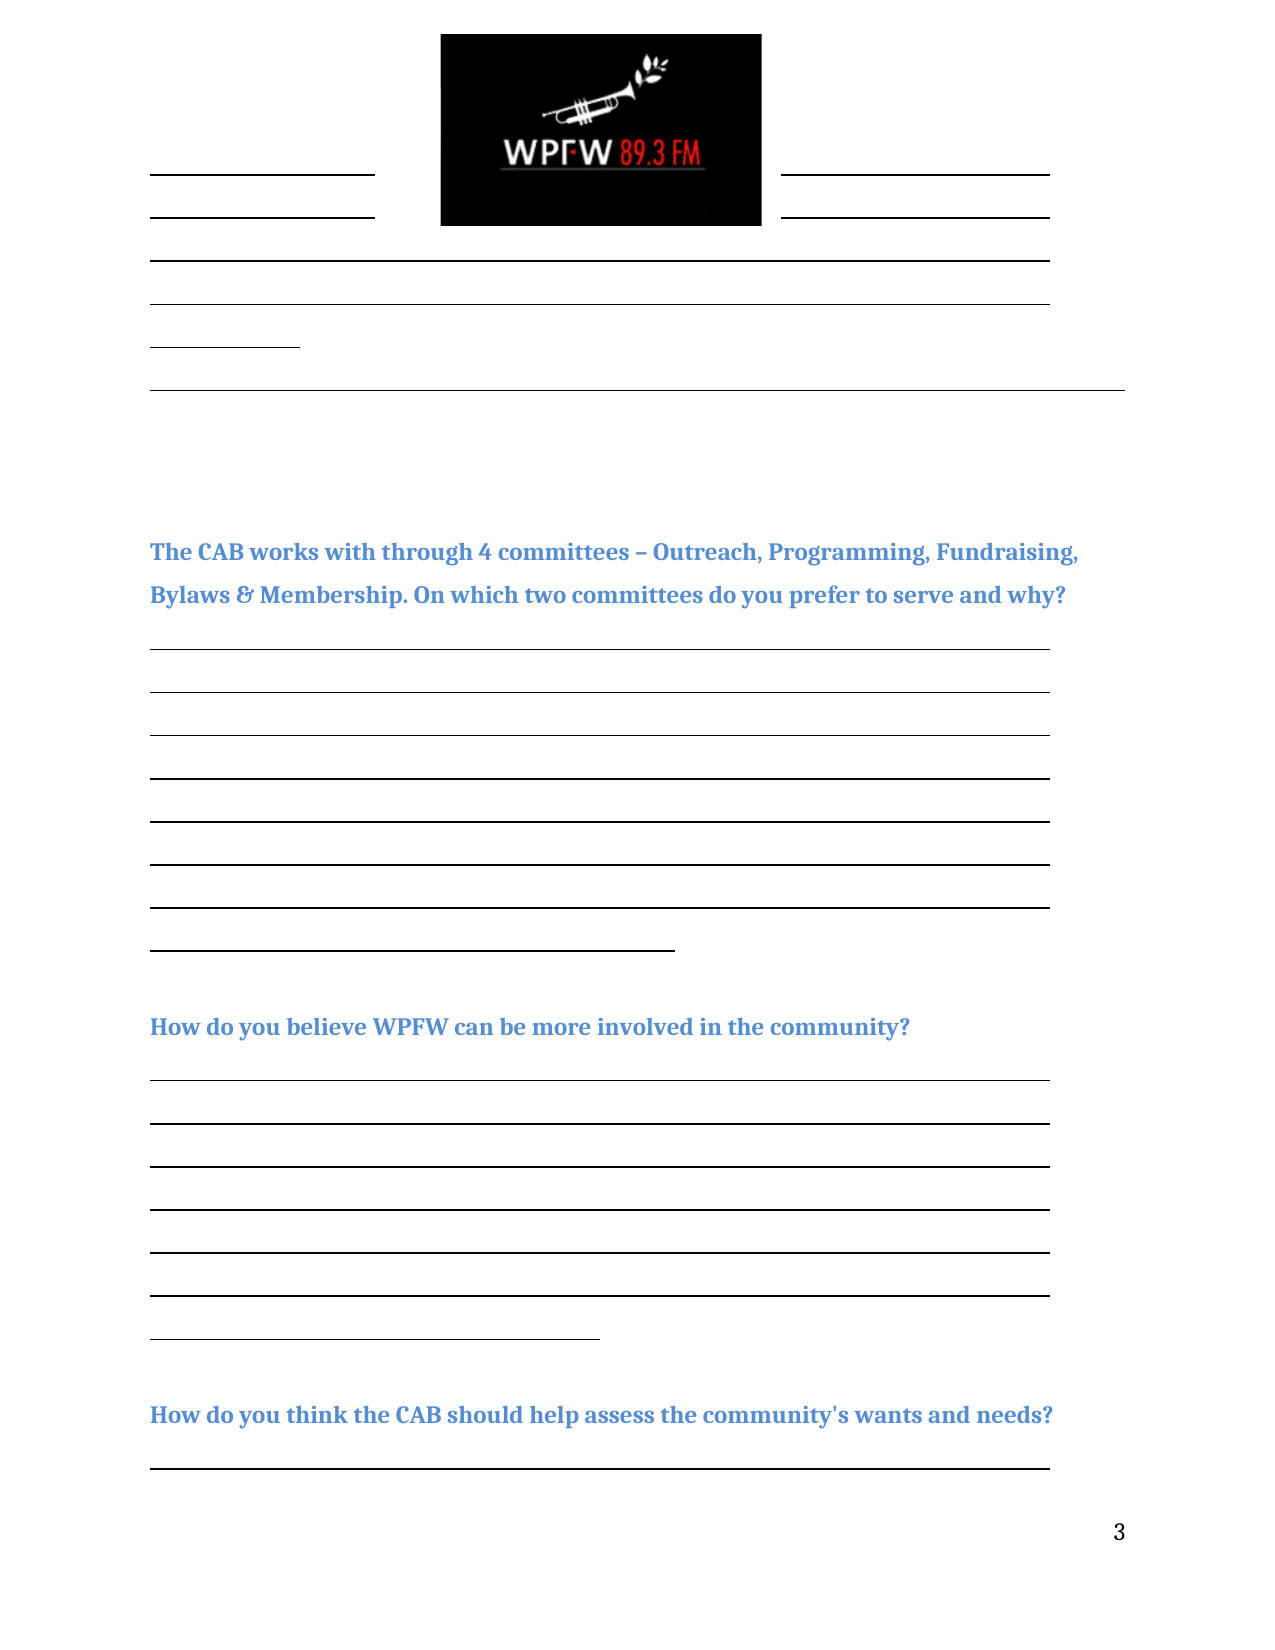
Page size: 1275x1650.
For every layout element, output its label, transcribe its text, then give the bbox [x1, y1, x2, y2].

text The CAB works with through 4 committees – Outreach, Programming, Fundraising, Bylaws & Membership. On which two committees do you prefer to serve and why? [150, 538, 1125, 610]
text How do you believe WPFW can be more involved in the community? [150, 1012, 1125, 1041]
text How do you think the CAB should help assess the community's wants and needs? [150, 1401, 1125, 1429]
picture [440, 34, 762, 225]
